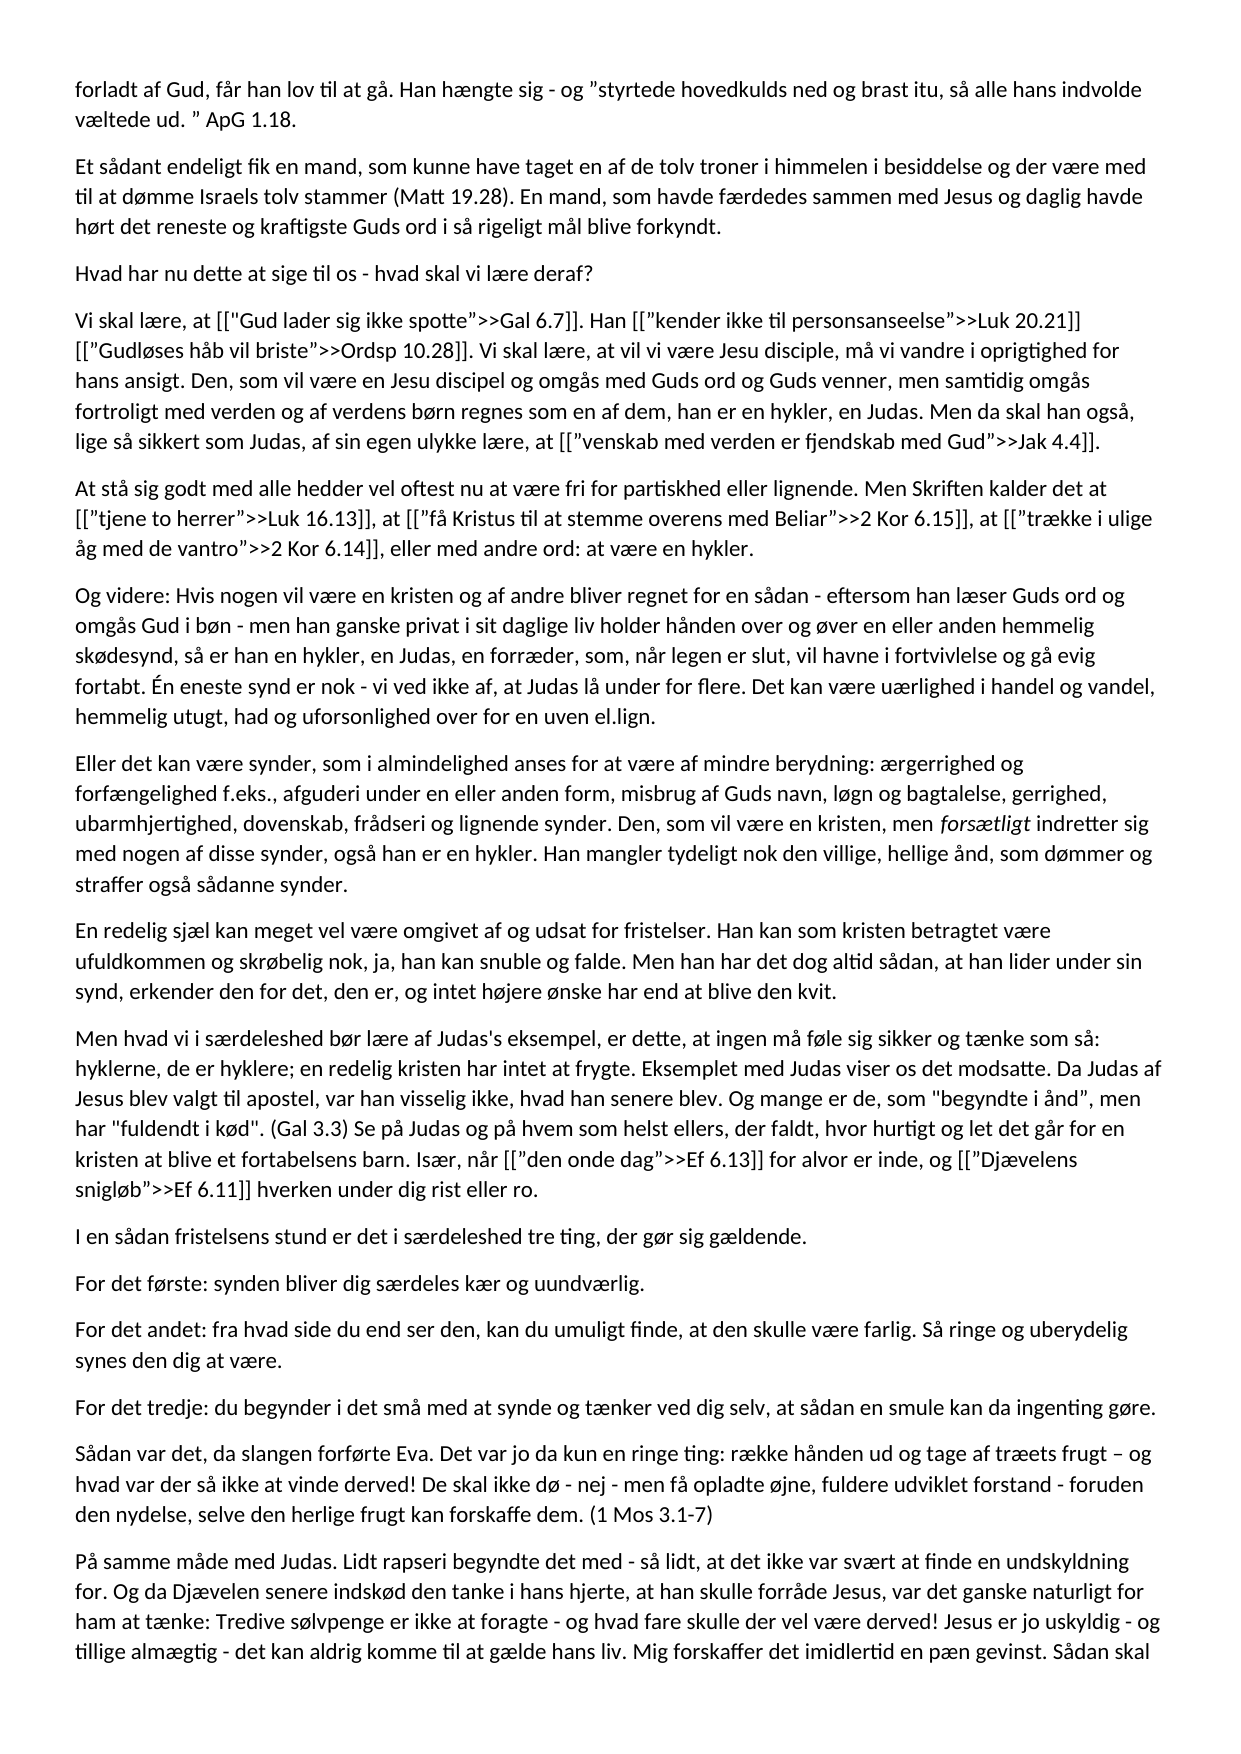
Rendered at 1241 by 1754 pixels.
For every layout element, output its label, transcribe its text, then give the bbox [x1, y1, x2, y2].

text I en sådan fristelsens stund er det i særdeleshed tre ting, der gør sig gældende. [75, 1222, 1165, 1250]
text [75, 75, 1165, 133]
text Eller det kan være synder, som i almindelighed anses for at være af mindre berydning: ærgerrighed og forfængelighed f.eks., afguderi under en eller anden form, misbrug af Guds navn, løgn og bagtalelse, gerrighed, ubarmhjertighed, dovenskab, frådseri og lignende synder. Den, som vil være en kristen, men forsætligt indretter sig med nogen af disse synder, også han er en hykler. Han mangler tydeligt nok den villige, hellige ånd, som dømmer og straffer også sådanne synder. [75, 749, 1165, 898]
text For det tredje: du begynder i det små med at synde og tænker ved dig selv, at sådan en smule kan da ingenting gøre. [75, 1393, 1165, 1421]
text Sådan var det, da slangen forførte Eva. Det var jo da kun en ringe ting: række hånden ud og tage af træets frugt – og hvad var der så ikke at vinde derved! De skal ikke dø - nej - men få opladte øjne, fuldere udviklet forstand - foruden den nydelse, selve den herlige frugt kan forskaffe dem. (1 Mos 3.1-7) [75, 1439, 1165, 1528]
text Hvad har nu dette at sige til os - hvad skal vi lære deraf? [75, 259, 1165, 287]
text For det første: synden bliver dig særdeles kær og uundværlig. [75, 1269, 1165, 1297]
text Vi skal lære, at [["Gud lader sig ikke spotte”>>Gal 6.7]]. Han [[”kender ikke til personsanseelse”>>Luk 20.21]] [[”Gudløses håb vil briste”>>Ordsp 10.28]]. Vi skal lære, at vil vi være Jesu disciple, må vi vandre i oprigtighed for hans ansigt. Den, som vil være en Jesu discipel og omgås med Guds ord og Guds venner, men samtidig omgås fortroligt med verden og af verdens børn regnes som en af dem, han er en hykler, en Judas. Men da skal han også, lige så sikkert som Judas, af sin egen ulykke lære, at [[”venskab med verden er fjendskab med Gud”>>Jak 4.4]]. [75, 306, 1165, 455]
text Og videre: Hvis nogen vil være en kristen og af andre bliver regnet for en sådan - eftersom han læser Guds ord og omgås Gud i bøn - men han ganske privat i sit daglige liv holder hånden over og øver en eller anden hemmelig skødesynd, så er han en hykler, en Judas, en forræder, som, når legen er slut, vil havne i fortvivlelse og gå evig fortabt. Én eneste synd er nok - vi ved ikke af, at Judas lå under for flere. Det kan være uærlighed i handel og vandel, hemmelig utugt, had og uforsonlighed over for en uven el.lign. [75, 581, 1165, 730]
text For det andet: fra hvad side du end ser den, kan du umuligt finde, at den skulle være farlig. Så ringe og uberydelig synes den dig at være. [75, 1316, 1165, 1374]
text En redelig sjæl kan meget vel være omgivet af og udsat for fristelser. Han kan som kristen betragtet være ufuldkommen og skrøbelig nok, ja, han kan snuble og falde. Men han har det dog altid sådan, at han lider under sin synd, erkender den for det, den er, og intet højere ønske har end at blive den kvit. [75, 917, 1165, 1005]
text Et sådant endeligt fik en mand, som kunne have taget en af de tolv troner i himmelen i besiddelse og der være med til at dømme Israels tolv stammer (Matt 19.28). En mand, som havde færdedes sammen med Jesus og daglig havde hørt det reneste og kraftigste Guds ord i så rigeligt mål blive forkyndt. [75, 152, 1165, 241]
text At stå sig godt med alle hedder vel oftest nu at være fri for partiskhed eller lignende. Men Skriften kalder det at [[”tjene to herrer”>>Luk 16.13]], at [[”få Kristus til at stemme overens med Beliar”>>2 Kor 6.15]], at [[”trække i ulige åg med de vantro”>>2 Kor 6.14]], eller med andre ord: at være en hykler. [75, 474, 1165, 562]
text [75, 1547, 1165, 1666]
text Men hvad vi i særdeleshed bør lære af Judas's eksempel, er dette, at ingen må føle sig sikker og tænke som så: hyklerne, de er hyklere; en redelig kristen har intet at frygte. Eksemplet med Judas viser os det modsatte. Da Judas af Jesus blev valgt til apostel, var han visselig ikke, hvad han senere blev. Og mange er de, som "begyndte i ånd”, men har "fuldendt i kød". (Gal 3.3) Se på Judas og på hvem som helst ellers, der faldt, hvor hurtigt og let det går for en kristen at blive et fortabelsens barn. Især, når [[”den onde dag”>>Ef 6.13]] for alvor er inde, og [[”Djævelens snigløb”>>Ef 6.11]] hverken under dig rist eller ro. [75, 1024, 1165, 1203]
